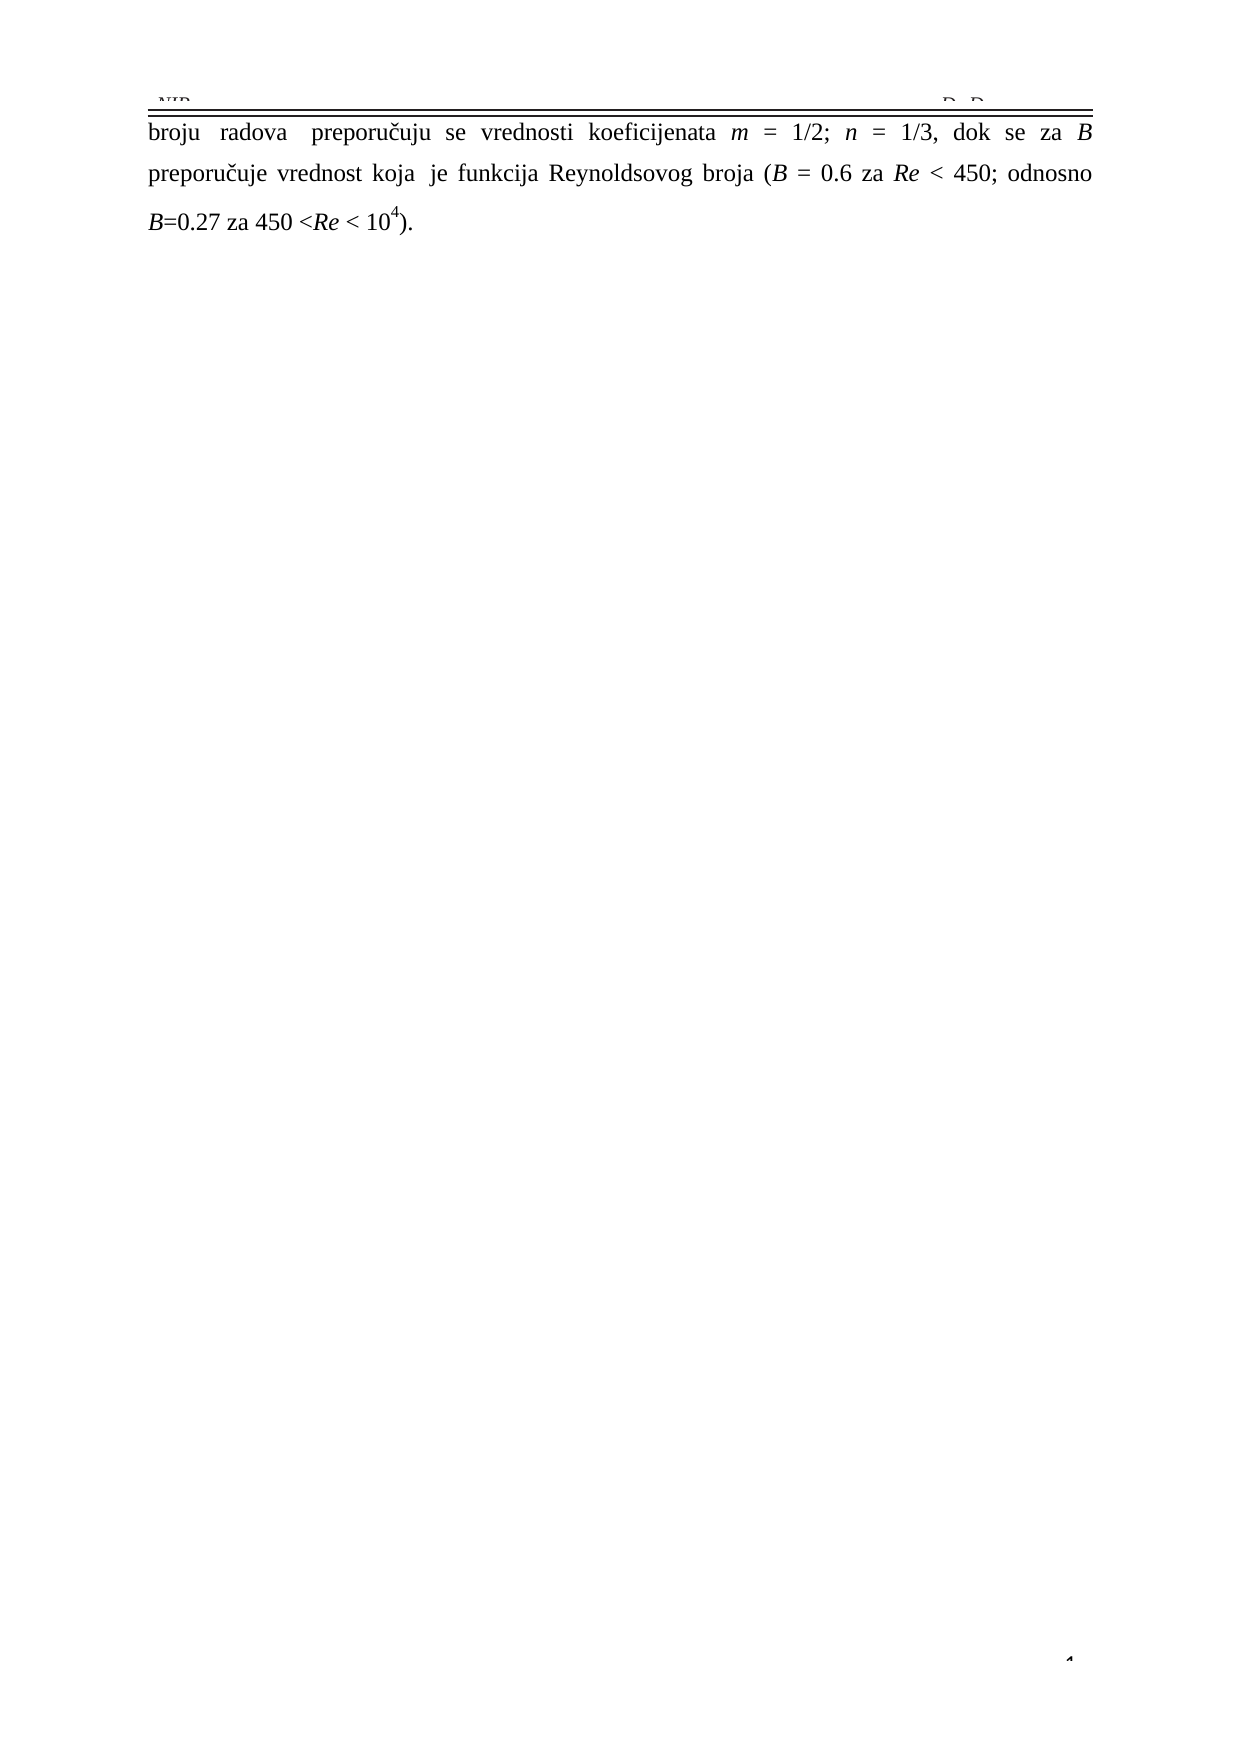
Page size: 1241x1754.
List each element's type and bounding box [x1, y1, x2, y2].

text [148, 117, 1093, 236]
